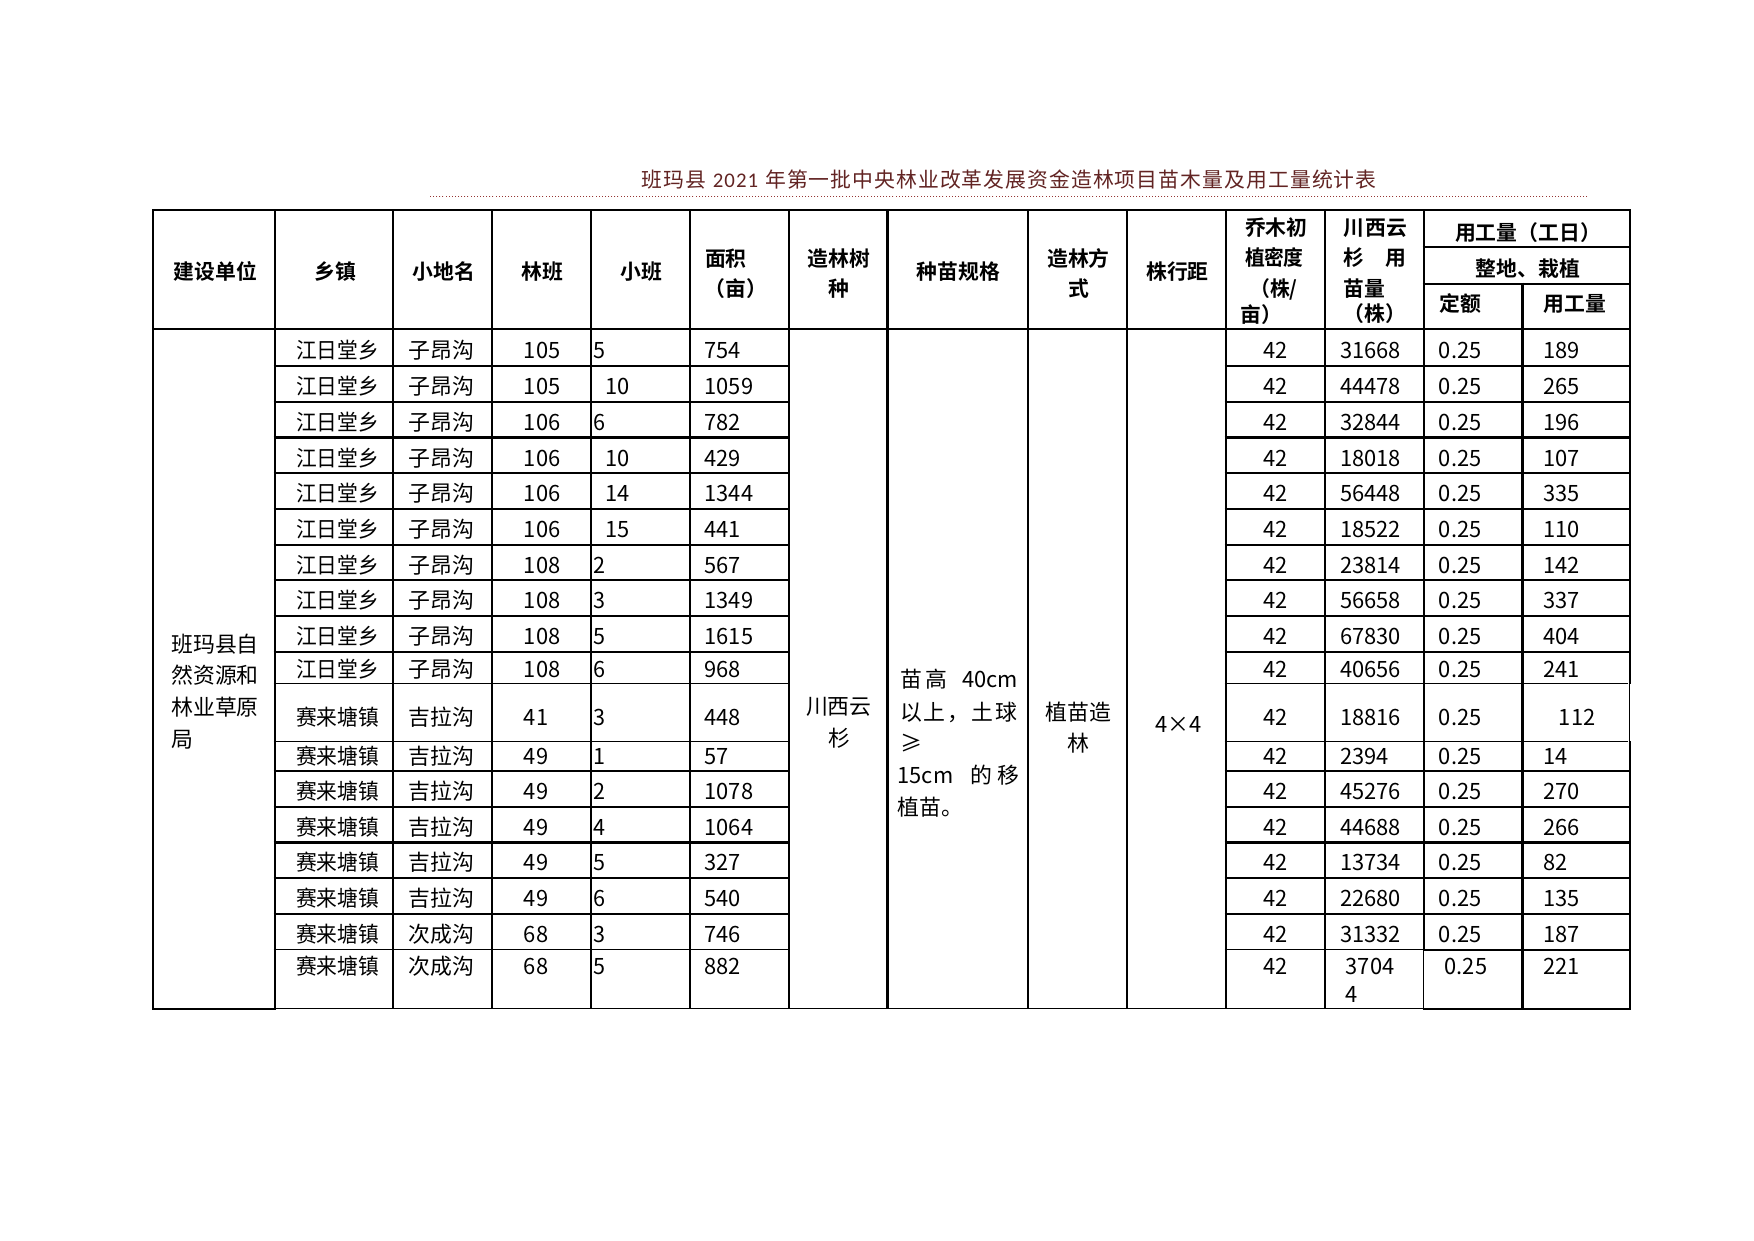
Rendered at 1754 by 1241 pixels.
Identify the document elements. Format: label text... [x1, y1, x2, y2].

table_cell 68 [493, 915, 590, 948]
table_cell 0.25 [1424, 951, 1521, 1008]
table_cell 42 [1227, 330, 1324, 365]
table_cell 567 [691, 546, 788, 579]
table_cell 江日堂乡 [276, 546, 392, 579]
table_cell 吉拉沟 [394, 844, 491, 877]
table_cell 106 [493, 510, 590, 544]
table_header 川西云杉 用苗量 （株） [1326, 211, 1423, 328]
table_cell 赛来塘镇 [276, 808, 392, 841]
table_cell 13734 [1326, 844, 1423, 877]
table_cell 42 [1227, 684, 1324, 741]
table_cell 189 [1524, 330, 1629, 365]
table_cell 45276 [1326, 772, 1423, 806]
table_cell 3 [592, 915, 689, 948]
table_cell 337 [1524, 581, 1629, 615]
table_cell 吉拉沟 [394, 772, 491, 806]
table_cell 子昂沟 [394, 653, 491, 683]
table_cell 6 [592, 403, 689, 436]
table_cell 吉拉沟 [394, 808, 491, 841]
table_header 用工量（工日） [1425, 211, 1629, 246]
table_cell 班玛县自然资源和林业草原局 [154, 330, 274, 1008]
table_cell 子昂沟 [394, 474, 491, 508]
table_cell 0.25 [1425, 330, 1521, 365]
table_cell 江日堂乡 [276, 330, 392, 365]
table_cell 1344 [691, 474, 788, 508]
table_cell 6 [592, 653, 689, 683]
table_cell 0.25 [1425, 510, 1521, 544]
table_cell 32844 [1326, 403, 1423, 436]
table_cell 108 [493, 653, 590, 683]
table_cell 江日堂乡 [276, 439, 392, 472]
table_cell 42 [1227, 546, 1324, 579]
table_cell 40656 [1326, 653, 1423, 683]
table_cell 赛来塘镇 [276, 915, 392, 948]
table_cell 0.25 [1425, 653, 1521, 683]
table_cell 68 [493, 950, 590, 1008]
table_cell 106 [493, 474, 590, 508]
table_cell 江日堂乡 [276, 367, 392, 401]
table_cell 42 [1227, 510, 1324, 544]
table_cell 112 [1524, 683, 1629, 741]
table_cell 49 [493, 879, 590, 913]
table_cell 14 [1524, 741, 1629, 770]
table_cell 0.25 [1425, 915, 1521, 948]
table_cell 42 [1227, 439, 1324, 472]
table_cell 270 [1524, 772, 1629, 806]
table_cell 3 [592, 684, 689, 741]
table_cell 0.25 [1425, 403, 1521, 436]
table_cell 江日堂乡 [276, 581, 392, 615]
table_cell 22680 [1326, 879, 1423, 913]
table_cell 1349 [691, 581, 788, 615]
table_cell 241 [1524, 653, 1629, 683]
table_cell 子昂沟 [394, 367, 491, 401]
table_cell 0.25 [1425, 684, 1521, 741]
table_cell 142 [1524, 546, 1629, 579]
table_cell 1 [592, 742, 689, 770]
table_cell 赛来塘镇 [276, 950, 392, 1008]
table_cell 子昂沟 [394, 330, 491, 365]
table_cell 吉拉沟 [394, 742, 491, 770]
table_cell 404 [1524, 617, 1629, 651]
table_cell 187 [1524, 915, 1629, 948]
table_cell 18018 [1326, 439, 1423, 472]
table_cell 0.25 [1425, 879, 1521, 913]
table_cell 968 [691, 653, 788, 683]
table_cell 5 [592, 844, 689, 877]
table_cell 15 [592, 510, 689, 544]
table_cell 42 [1227, 617, 1324, 651]
table_cell 0.25 [1425, 808, 1521, 841]
table_cell 子昂沟 [394, 403, 491, 436]
table_cell 5 [592, 330, 689, 365]
table_header 造林树种 [790, 211, 886, 328]
table_cell 0.25 [1425, 581, 1521, 615]
table_cell 42 [1227, 367, 1324, 401]
table_cell 265 [1524, 367, 1629, 401]
table_header 乔木初植密度 （株/ 亩） [1227, 211, 1324, 328]
table_cell 42 [1227, 742, 1324, 770]
table_cell 0.25 [1425, 617, 1521, 651]
table_cell 31668 [1326, 330, 1423, 365]
table_cell 56658 [1326, 581, 1423, 615]
table_cell 746 [691, 915, 788, 948]
table_cell 次成沟 [394, 915, 491, 948]
table_cell 赛来塘镇 [276, 844, 392, 877]
table_cell 江日堂乡 [276, 510, 392, 544]
table_cell 107 [1524, 439, 1629, 472]
table_cell 42 [1227, 844, 1324, 877]
table_cell 10 [592, 367, 689, 401]
table_cell 赛来塘镇 [276, 879, 392, 913]
table_header 造林方式 [1029, 211, 1126, 328]
subtitle 班玛县 2021 年第一批中央林业改革发展资金造林项目苗木量及用工量统计表 [430, 163, 1587, 197]
table_cell 42 [1227, 950, 1324, 1008]
table_header 面积 （亩） [691, 211, 788, 328]
table_header 小地名 [394, 211, 491, 328]
table_header 株行距 [1128, 211, 1225, 328]
table_header 小班 [592, 211, 689, 328]
table_cell 赛来塘镇 [276, 684, 392, 741]
table_cell 2394 [1326, 742, 1423, 770]
table_cell 5 [592, 950, 689, 1008]
table_cell 44478 [1326, 367, 1423, 401]
table_cell 44688 [1326, 808, 1423, 841]
table_cell 782 [691, 403, 788, 436]
table_cell 子昂沟 [394, 546, 491, 579]
table_header 建设单位 [154, 211, 274, 328]
table_cell 42 [1227, 403, 1324, 436]
table_cell 31332 [1326, 915, 1423, 948]
table_cell 子昂沟 [394, 581, 491, 615]
table_cell 754 [691, 330, 788, 365]
table_cell 0.25 [1425, 474, 1521, 508]
table_cell 105 [493, 367, 590, 401]
table_cell 49 [493, 808, 590, 841]
table_cell 2 [592, 772, 689, 806]
table_cell 41 [493, 684, 590, 741]
table_cell 1064 [691, 808, 788, 841]
table_cell 67830 [1326, 617, 1423, 651]
table_cell 540 [691, 879, 788, 913]
table_cell 49 [493, 742, 590, 770]
table_cell 2 [592, 546, 689, 579]
table_cell 5 [592, 617, 689, 651]
table_cell 江日堂乡 [276, 403, 392, 436]
table_cell 441 [691, 510, 788, 544]
table_cell 次成沟 [394, 950, 491, 1008]
table_cell 135 [1524, 879, 1629, 913]
table_header 种苗规格 [889, 211, 1027, 328]
table_cell 0.25 [1425, 844, 1521, 877]
table_cell 赛来塘镇 [276, 742, 392, 770]
table_cell 18816 [1326, 684, 1423, 741]
table_cell 221 [1524, 951, 1629, 1008]
table_cell 108 [493, 617, 590, 651]
table_cell 42 [1227, 808, 1324, 841]
table_cell 1078 [691, 772, 788, 806]
table_cell 定额 [1425, 285, 1521, 328]
table_cell 42 [1227, 915, 1324, 948]
table_cell 106 [493, 439, 590, 472]
table_cell 0.25 [1425, 439, 1521, 472]
table_cell 82 [1524, 844, 1629, 877]
table_cell 0.25 [1425, 772, 1521, 806]
table_cell 14 [592, 474, 689, 508]
table_cell 10 [592, 439, 689, 472]
table_cell 42 [1227, 772, 1324, 806]
table_cell 42 [1227, 653, 1324, 683]
table_cell 56448 [1326, 474, 1423, 508]
table_cell 37044 [1326, 950, 1423, 1008]
table_cell 335 [1524, 474, 1629, 508]
table_cell 6 [592, 879, 689, 913]
table_cell 429 [691, 439, 788, 472]
table_cell 4×4 [1128, 330, 1225, 1008]
table_cell 赛来塘镇 [276, 772, 392, 806]
table_cell 江日堂乡 [276, 653, 392, 683]
table_cell 49 [493, 844, 590, 877]
table_cell 0.25 [1425, 546, 1521, 579]
table_cell 苗高 40cm 以上，土球≥ 15cm 的移植苗。 [889, 330, 1027, 1008]
table_cell 用工量 [1524, 285, 1629, 328]
table_cell 108 [493, 581, 590, 615]
table_cell 106 [493, 403, 590, 436]
table_cell 子昂沟 [394, 510, 491, 544]
table_header 乡镇 [276, 211, 392, 328]
table_cell 42 [1227, 474, 1324, 508]
table_cell 42 [1227, 879, 1324, 913]
table_cell 57 [691, 742, 788, 770]
table_cell 196 [1524, 403, 1629, 436]
table_header 林班 [493, 211, 590, 328]
table_cell 江日堂乡 [276, 474, 392, 508]
table_cell 3 [592, 581, 689, 615]
table_cell 1615 [691, 617, 788, 651]
table_cell 江日堂乡 [276, 617, 392, 651]
table_cell 18522 [1326, 510, 1423, 544]
table_cell 882 [691, 950, 788, 1008]
table_cell 23814 [1326, 546, 1423, 579]
table_cell 吉拉沟 [394, 879, 491, 913]
table_cell 1059 [691, 367, 788, 401]
table_cell 448 [691, 684, 788, 741]
table_cell 川西云杉 [790, 330, 886, 1008]
table_cell 植苗造林 [1029, 330, 1126, 1008]
table_cell 108 [493, 546, 590, 579]
table_cell 327 [691, 844, 788, 877]
table_cell 子昂沟 [394, 439, 491, 472]
table_cell 42 [1227, 581, 1324, 615]
table_cell 0.25 [1425, 367, 1521, 401]
table_cell 105 [493, 330, 590, 365]
table_cell 0.25 [1425, 742, 1521, 770]
table_cell 4 [592, 808, 689, 841]
table_cell 110 [1524, 510, 1629, 544]
table_cell 整地、栽植 [1425, 248, 1629, 283]
table_cell 49 [493, 772, 590, 806]
table_cell 吉拉沟 [394, 684, 491, 741]
table_cell 子昂沟 [394, 617, 491, 651]
table_cell 266 [1524, 808, 1629, 841]
